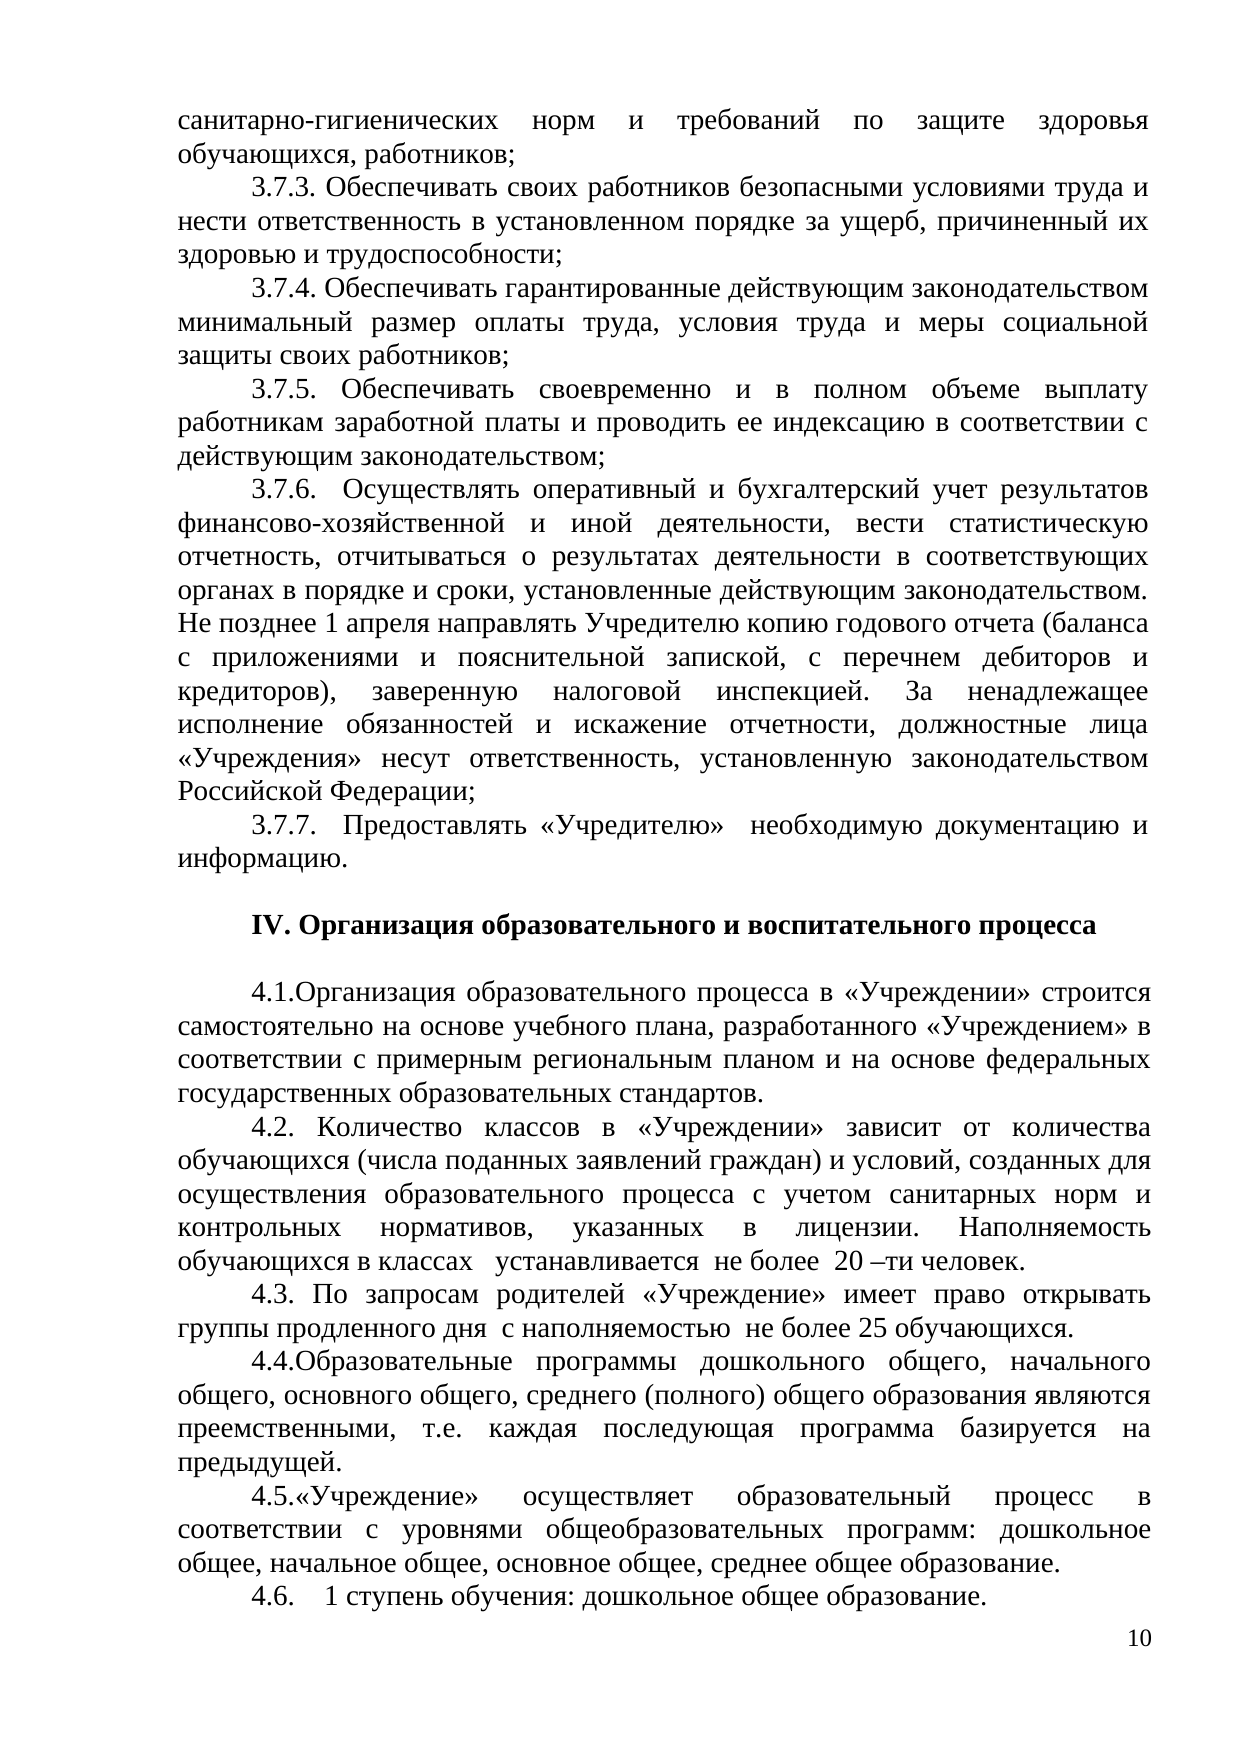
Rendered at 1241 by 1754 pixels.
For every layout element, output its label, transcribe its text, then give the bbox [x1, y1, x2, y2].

text 3.7.4. Обеспечивать гарантированные действующим законодательством минимальный размер оплаты труда, условия труда и меры социальной защиты своих работников; [177, 270, 1149, 371]
text 4.6. 1 ступень обучения: дошкольное общее образование. [177, 1578, 1152, 1612]
text 4.5.«Учреждение» осуществляет образовательный процесс в соответствии с уровнями общеобразовательных программ: дошкольное общее, начальное общее, основное общее, среднее общее образование. [177, 1478, 1152, 1578]
text 3.7.5. Обеспечивать своевременно и в полном объеме выплату работникам заработной платы и проводить ее индексацию в соответствии с действующим законодательством; [177, 371, 1149, 471]
text IV. Организация образовательного и воспитательного процесса [177, 907, 1148, 941]
text 4.2. Количество классов в «Учреждении» зависит от количества обучающихся (числа поданных заявлений граждан) и условий, созданных для осуществления образовательного процесса с учетом санитарных норм и контрольных нормативов, указанных в лицензии. Наполняемость обучающихся в классах устанавливается не более 20 –ти человек. [177, 1109, 1152, 1276]
text 3.7.7. Предоставлять «Учредителю» необходимую документацию и информацию. [177, 807, 1149, 874]
text 3.7.3. Обеспечивать своих работников безопасными условиями труда и нести ответственность в установленном порядке за ущерб, причиненный их здоровью и трудоспособности; [177, 169, 1149, 270]
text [177, 102, 1150, 169]
text 4.4.Образовательные программы дошкольного общего, начального общего, основного общего, среднего (полного) общего образования являются преемственными, т.е. каждая последующая программа базируется на предыдущей. [177, 1343, 1152, 1478]
text 3.7.6. Осуществлять оперативный и бухгалтерский учет результатов финансово-хозяйственной и иной деятельности, вести статистическую отчетность, отчитываться о результатах деятельности в соответствующих органах в порядке и сроки, установленные действующим законодательством. Не позднее 1 апреля направлять Учредителю копию годового отчета (баланса с приложениями и пояснительной запиской, с перечнем дебиторов и кредиторов), заверенную налоговой инспекцией. За ненадлежащее исполнение обязанностей и искажение отчетности, должностные лица «Учреждения» несут ответственность, установленную законодательством Российской Федерации; [177, 471, 1149, 807]
text 4.3. По запросам родителей «Учреждение» имеет право открывать группы продленного дня с наполняемостью не более 25 обучающихся. [177, 1276, 1152, 1343]
text 4.1.Организация образовательного процесса в «Учреждении» строится самостоятельно на основе учебного плана, разработанного «Учреждением» в соответствии с примерным региональным планом и на основе федеральных государственных образовательных стандартов. [177, 974, 1152, 1109]
